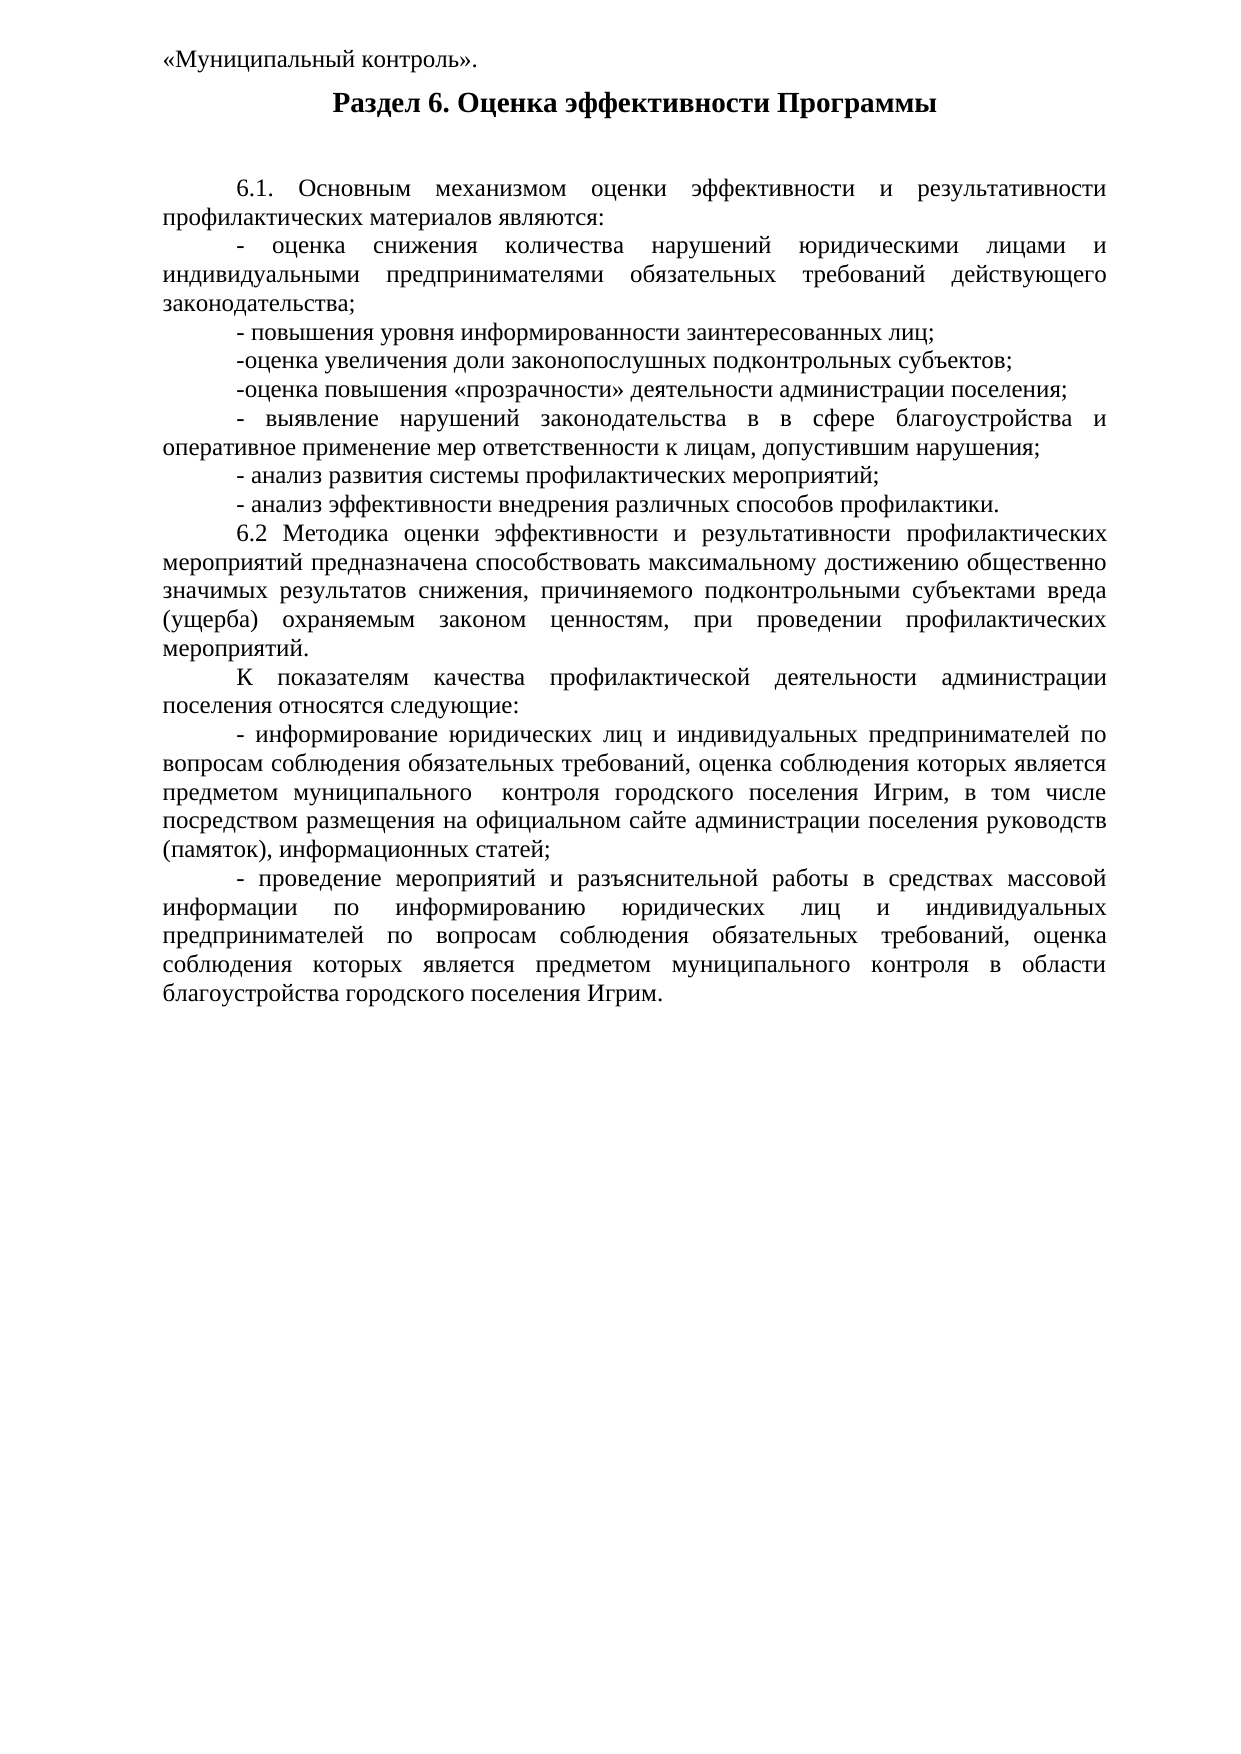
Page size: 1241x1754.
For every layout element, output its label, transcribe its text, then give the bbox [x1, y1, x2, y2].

text - анализ эффективности внедрения различных способов профилактики. [162, 489, 1107, 518]
text Раздел 6. Оценка эффективности Программы [162, 86, 1107, 119]
text - повышения уровня информированности заинтересованных лиц; [162, 317, 1107, 345]
text - информирование юридических лиц и индивидуальных предпринимателей по вопросам соблюдения обязательных требований, оценка соблюдения которых является предметом муниципального контроля городского поселения Игрим, в том числе посредством размещения на официальном сайте администрации поселения руководств (памяток), информационных статей; [162, 719, 1107, 863]
text - проведение мероприятий и разъяснительной работы в средствах массовой информации по информированию юридических лиц и индивидуальных предпринимателей по вопросам соблюдения обязательных требований, оценка соблюдения которых является предметом муниципального контроля в области благоустройства городского поселения Игрим. [162, 863, 1107, 1007]
text 6.1. Основным механизмом оценки эффективности и результативности профилактических материалов являются: [162, 173, 1107, 230]
text К показателям качества профилактической деятельности администрации поселения относятся следующие: [162, 662, 1107, 719]
text -оценка увеличения доли законопослушных подконтрольных субъектов; [162, 345, 1107, 374]
text - выявление нарушений законодательства в в сфере благоустройства и оперативное применение мер ответственности к лицам, допустившим нарушения; [162, 403, 1107, 460]
text - оценка снижения количества нарушений юридическими лицами и индивидуальными предпринимателями обязательных требований действующего законодательства; [162, 230, 1107, 317]
text 6.2 Методика оценки эффективности и результативности профилактических мероприятий предназначена способствовать максимальному достижению общественно значимых результатов снижения, причиняемого подконтрольными субъектами вреда (ущерба) охраняемым законом ценностям, при проведении профилактических мероприятий. [162, 518, 1107, 662]
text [162, 44, 1116, 73]
text - анализ развития системы профилактических мероприятий; [162, 460, 1107, 489]
text -оценка повышения «прозрачности» деятельности администрации поселения; [162, 374, 1107, 403]
